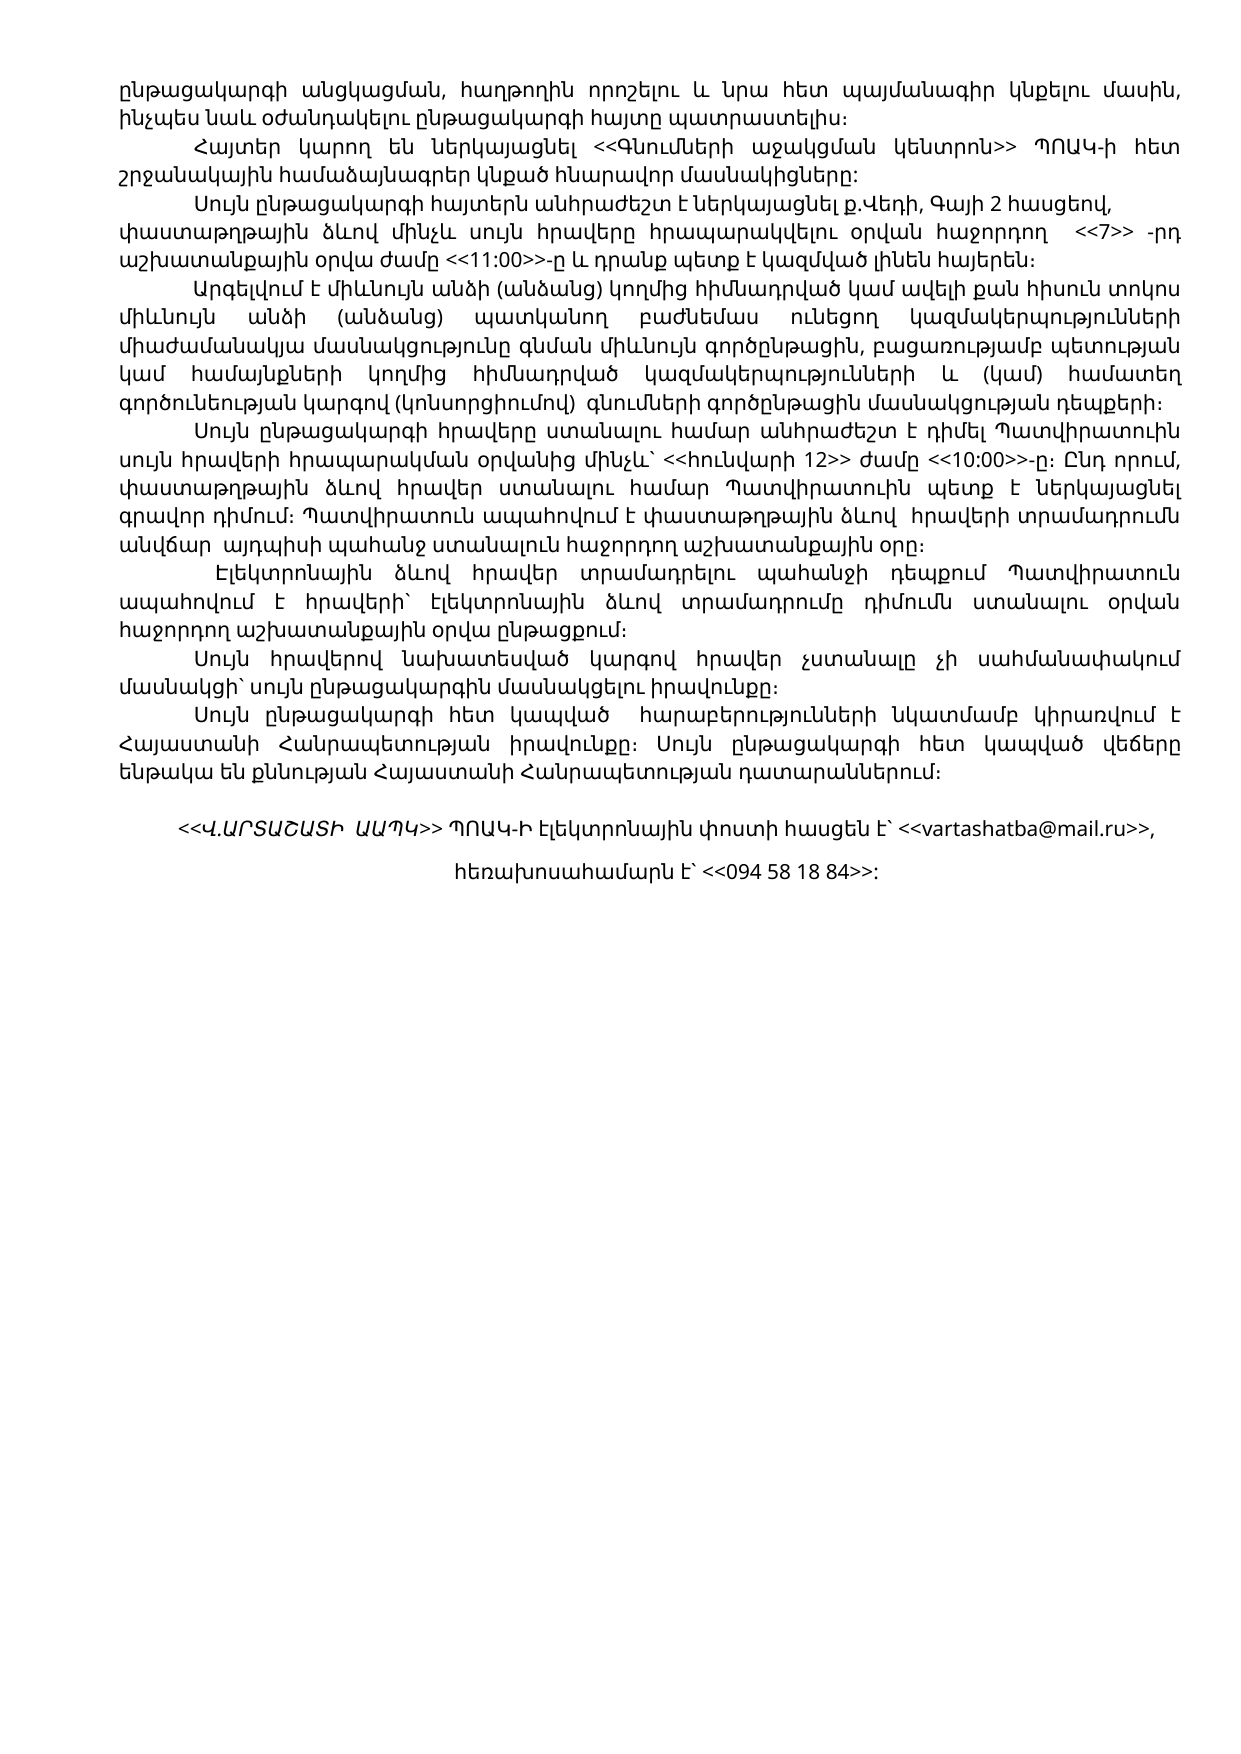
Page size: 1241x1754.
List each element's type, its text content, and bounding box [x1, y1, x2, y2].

text Էլեկտրոնային ձևով հրավեր տրամադրելու պահանջի դեպքում Պատվիրատուն ապահովում է հրավերի` էլեկտրոնային ձևով տրամադրումը դիմումն ստանալու օրվան հաջորդող աշխատանքային օրվա ընթացքում։ [118, 558, 1181, 644]
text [118, 75, 1181, 132]
text <<Վ.ԱՐՏԱՇԱՏԻ ԱԱՊԿ>> ՊՈԱԿ-Ի էլեկտրոնային փոստի հասցեն է` <<vartashatba@mail.ru>>, [118, 814, 1181, 843]
text Սույն ընթացակարգի հայտերն անհրաժեշտ է ներկայացնել ք.Վեդի, Գայի 2 հասցեով, [193, 189, 1181, 217]
text հեռախոսահամարն է` <<094 58 18 84>>: [118, 857, 1181, 885]
text փաստաթղթային ձևով մինչև սույն հրավերը հրապարակվելու օրվան հաջորդող <<7>> -րդ աշխատանքային օրվա ժամը <<11:00>>-ը և դրանք պետք է կազմված լինեն հայերեն։ [118, 217, 1181, 274]
text Սույն ընթացակարգի հետ կապված հարաբերությունների նկատմամբ կիրառվում է Հայաստանի Հանրապետության իրավունքը։ Սույն ընթացակարգի հետ կապված վեճերը ենթակա են քննության Հայաստանի Հանրապետության դատարաններում։ [118, 701, 1181, 786]
text Արգելվում է միևնույն անձի (անձանց) կողմից հիմնադրված կամ ավելի քան հիսուն տոկոս միևնույն անձի (անձանց) պատկանող բաժնեմաս ունեցող կազմակերպությունների միաժամանակյա մասնակցությունը գնման միևնույն գործընթացին, բացառությամբ պետության կամ համայնքների կողմից հիմնադրված կազմակերպությունների և (կամ) համատեղ գործունեության կարգով (կոնսորցիումով) գնումների գործընթացին մասնակցության դեպքերի։ [118, 274, 1181, 416]
text Սույն ընթացակարգի հրավերը ստանալու համար անհրաժեշտ է դիմել Պատվիրատուին սույն հրավերի հրապարակման օրվանից մինչև` <<հունվարի 12>> ժամը <<10:00>>-ը։ Ընդ որում, փաստաթղթային ձևով հրավեր ստանալու համար Պատվիրատուին պետք է ներկայացնել գրավոր դիմում։ Պատվիրատուն ապահովում է փաստաթղթային ձևով հրավերի տրամադրումն անվճար այդպիսի պահանջ ստանալուն հաջորդող աշխատանքային օրը։ [118, 416, 1181, 558]
text Հայտեր կարող են ներկայացնել <<Գնումների աջակցման կենտրոն>> ՊՈԱԿ-ի հետ շրջանակային համաձայնագրեր կնքած հնարավոր մասնակիցները: [118, 132, 1181, 189]
text Սույն հրավերով նախատեսված կարգով հրավեր չստանալը չի սահմանափակում մասնակցի` սույն ընթացակարգին մասնակցելու իրավունքը։ [118, 644, 1181, 701]
